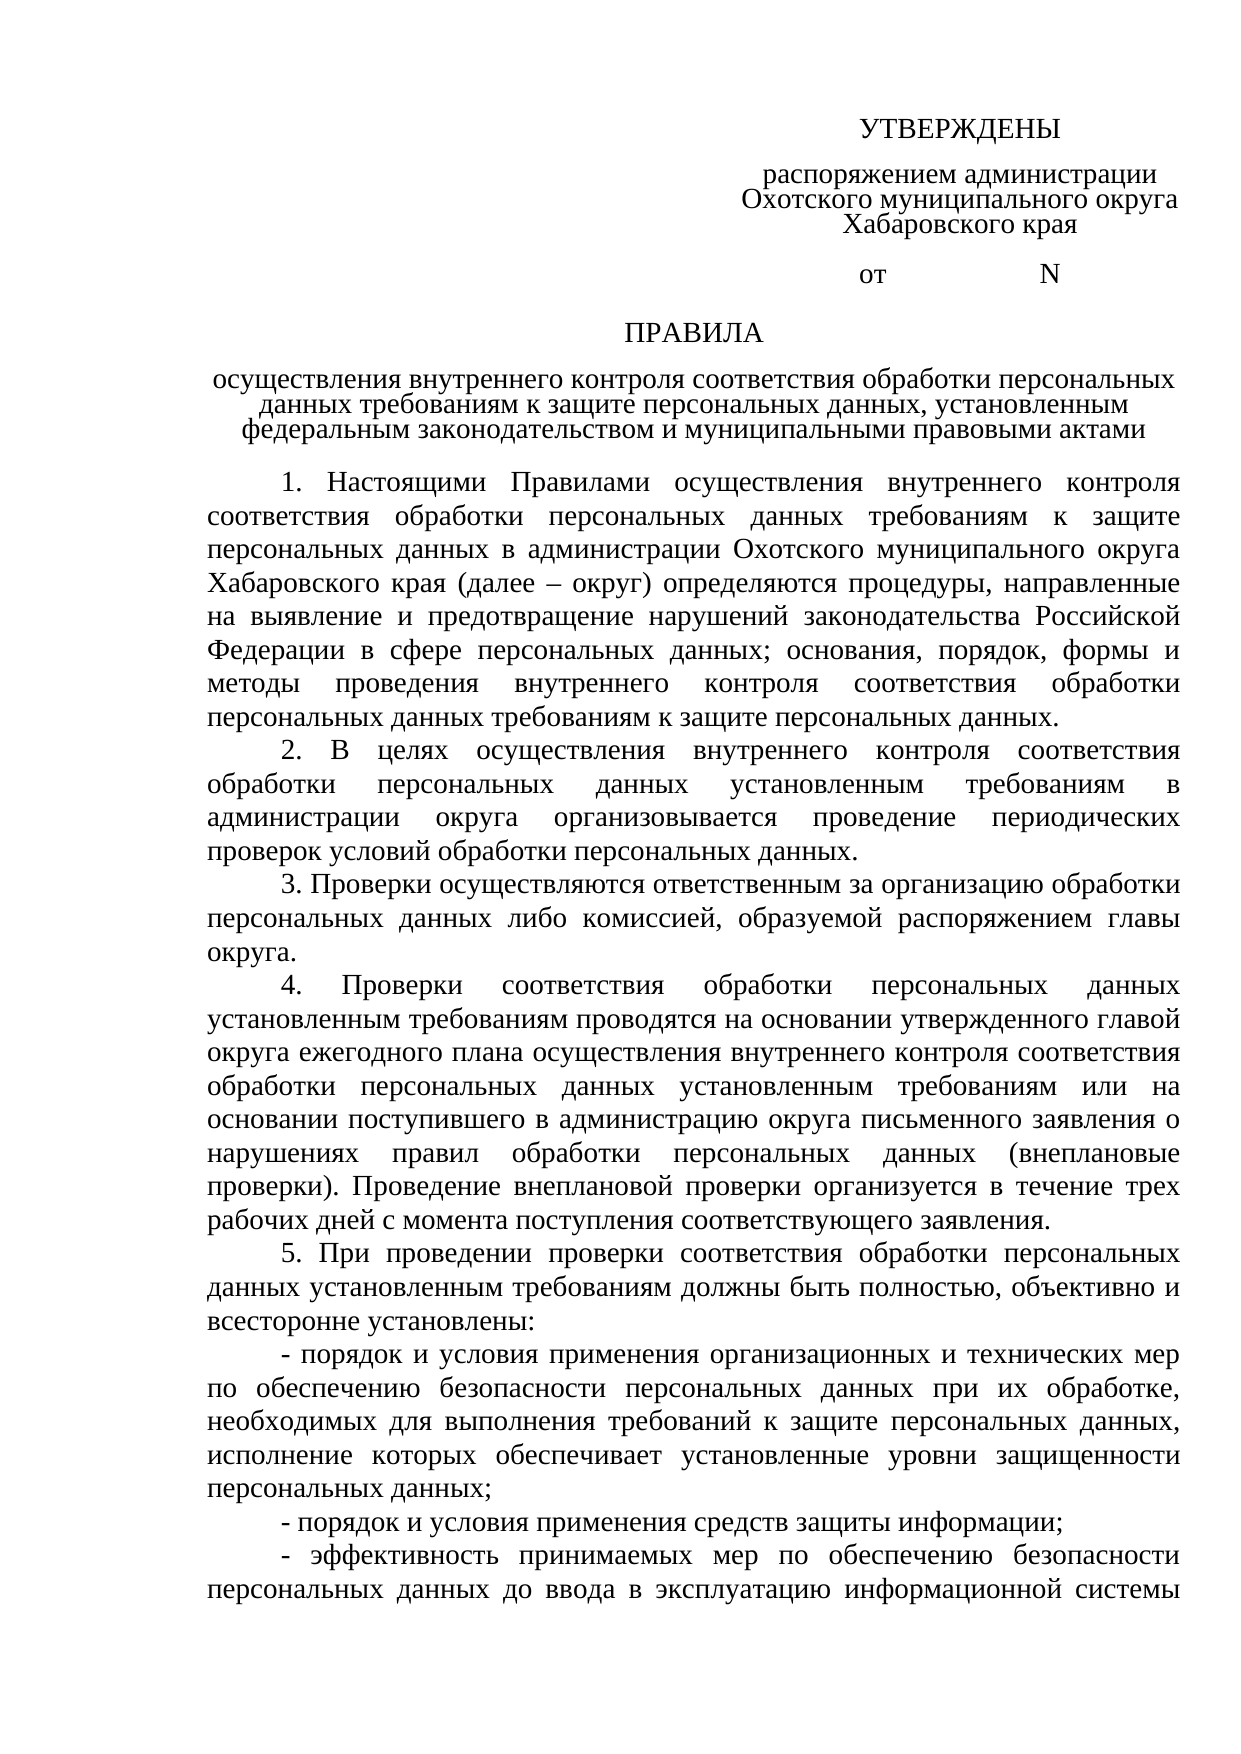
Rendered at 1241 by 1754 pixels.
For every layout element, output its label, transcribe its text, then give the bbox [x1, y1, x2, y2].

text УТВЕРЖДЕНЫ [738, 118, 1181, 143]
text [207, 1537, 1181, 1604]
text осуществления внутреннего контроля соответствия обработки персональных данных требованиям к защите персональных данных, установленным федеральным законодательством и муниципальными правовыми актами [207, 368, 1181, 443]
text ПРАВИЛА [207, 322, 1181, 347]
text 4. Проверки соответствия обработки персональных данных установленным требованиям проводятся на основании утвержденного главой округа ежегодного плана осуществления внутреннего контроля соответствия обработки персональных данных установленным требованиям или на основании поступившего в администрацию округа письменного заявления о нарушениях правил обработки персональных данных (внеплановые проверки). Проведение внеплановой проверки организуется в течение трех рабочих дней с момента поступления соответствующего заявления. [207, 967, 1181, 1236]
text 3. Проверки осуществляются ответственным за организацию обработки персональных данных либо комиссией, образуемой распоряжением главы округа. [207, 867, 1181, 967]
text 1. Настоящими Правилами осуществления внутреннего контроля соответствия обработки персональных данных требованиям к защите персональных данных в администрации Охотского муниципального округа Хабаровского края (далее – округ) определяются процедуры, направленные на выявление и предотвращение нарушений законодательства Российской Федерации в сфере персональных данных; основания, порядок, формы и методы проведения внутреннего контроля соответствия обработки персональных данных требованиям к защите персональных данных. [207, 464, 1181, 732]
text 2. В целях осуществления внутреннего контроля соответствия обработки персональных данных установленным требованиям в администрации округа организовывается проведение периодических проверок условий обработки персональных данных. [207, 732, 1181, 867]
text - порядок и условия применения средств защиты информации; [207, 1504, 1181, 1537]
text - порядок и условия применения организационных и технических мер по обеспечению безопасности персональных данных при их обработке, необходимых для выполнения требований к защите персональных данных, исполнение которых обеспечивает установленные уровни защищенности персональных данных; [207, 1336, 1181, 1504]
text от N [738, 264, 1181, 289]
text 5. При проведении проверки соответствия обработки персональных данных установленным требованиям должны быть полностью, объективно и всесторонне установлены: [207, 1236, 1181, 1336]
text распоряжением администрации Охотского муниципального округа Хабаровского края [738, 164, 1181, 239]
